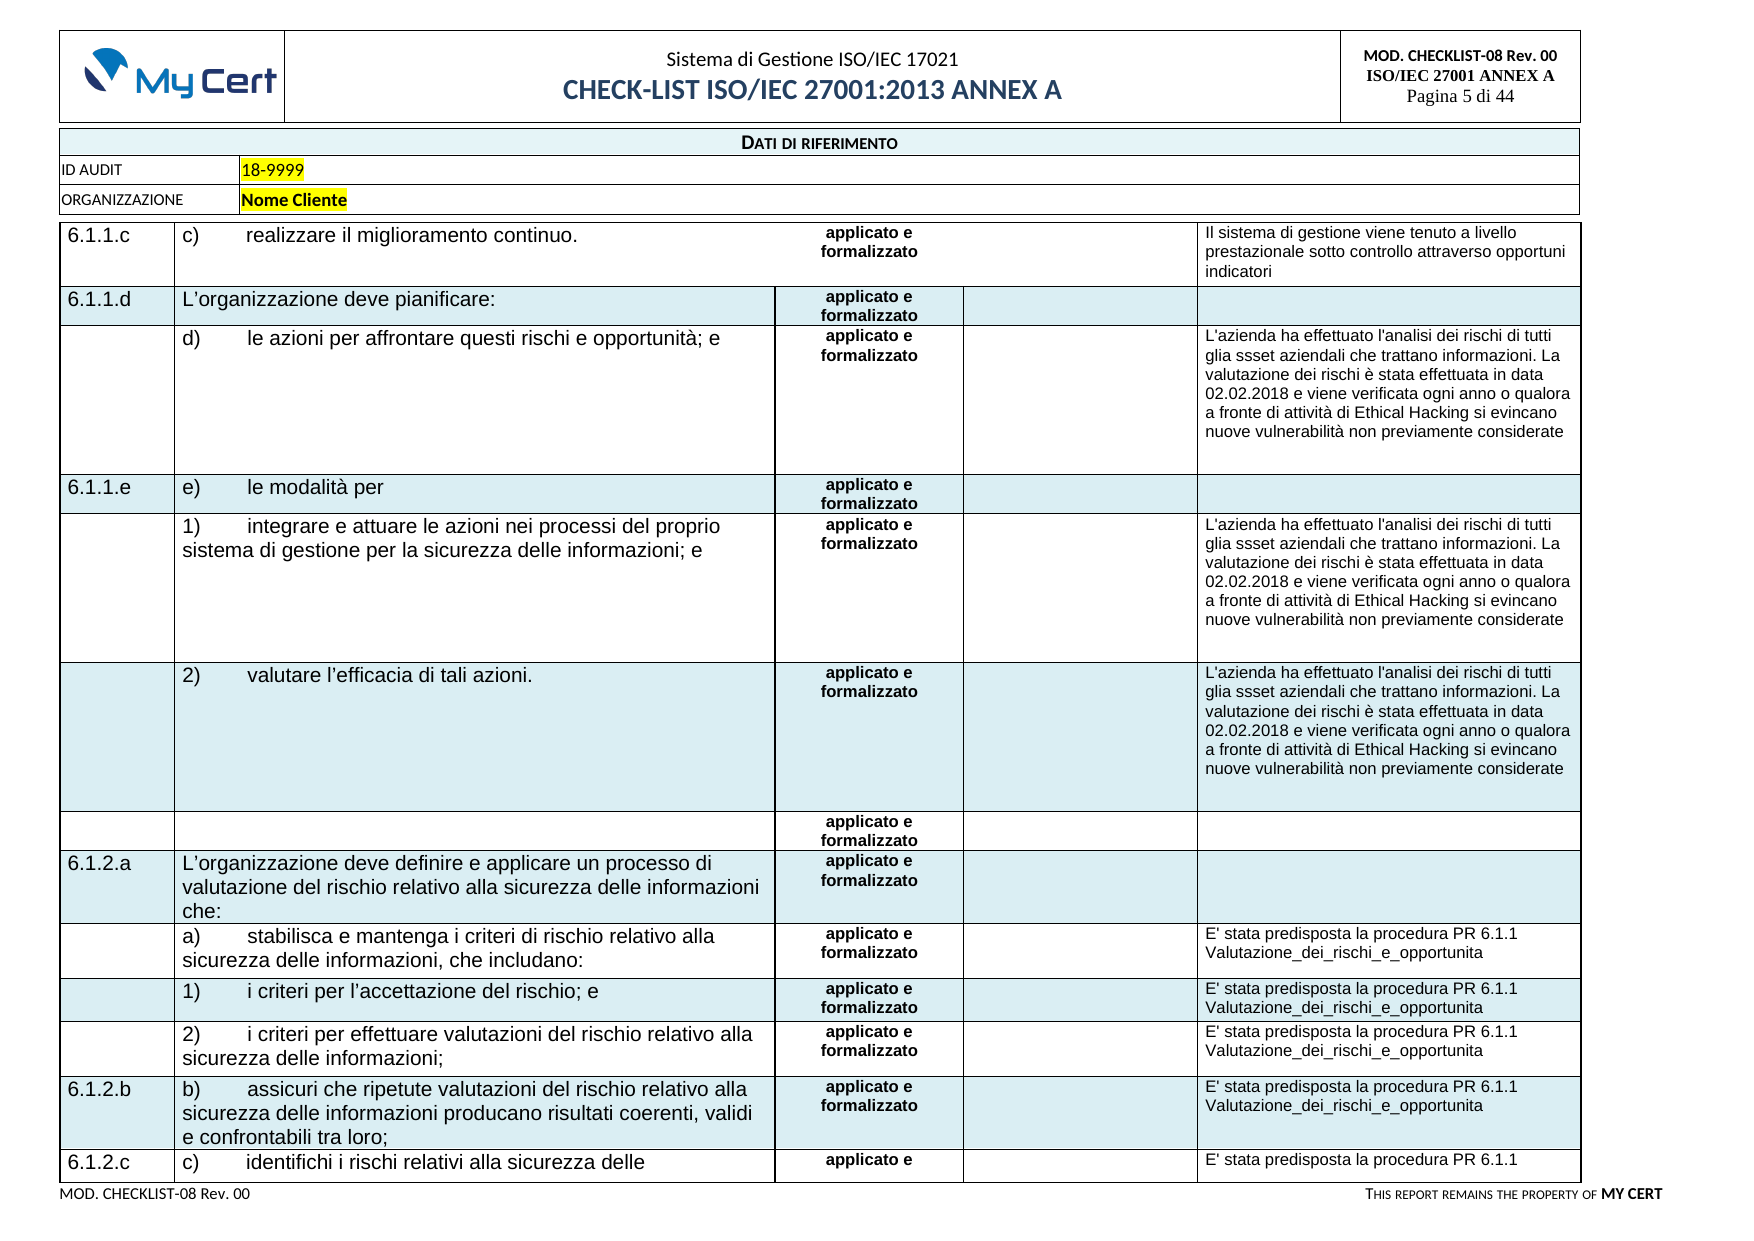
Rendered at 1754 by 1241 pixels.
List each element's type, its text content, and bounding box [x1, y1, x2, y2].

table_cell 6.1.2.b [61, 1077, 174, 1148]
table_cell [964, 979, 1197, 1021]
table_cell E' stata predisposta la procedura PR 6.1.1 Valutazione_dei_rischi_e_opportunita [1198, 1150, 1580, 1182]
table_cell 6.1.2.c [61, 1150, 174, 1182]
table_cell 6.1.1.d [61, 287, 174, 325]
table_cell d) le azioni per affrontare questi rischi e opportunità; e [175, 326, 774, 474]
table_cell 6.1.2.a [61, 851, 174, 923]
table_cell 2) valutare l’efficacia di tali azioni. [175, 663, 774, 811]
table_cell 2) i criteri per effettuare valutazioni del rischio relativo alla sicurezza delle informazioni; [175, 1022, 774, 1076]
table_cell applicato e formalizzato [776, 851, 963, 923]
table_cell [61, 1022, 174, 1076]
table_cell applicato e formalizzato [775, 223, 963, 286]
table_cell applicato e formalizzato [776, 475, 963, 513]
table_cell [1198, 812, 1580, 850]
table_cell [964, 1077, 1197, 1148]
table_cell [61, 812, 174, 850]
table_cell E' stata predisposta la procedura PR 6.1.1 Valutazione_dei_rischi_e_opportunita [1198, 1022, 1580, 1076]
table_cell applicato e formalizzato [776, 1077, 963, 1148]
table_cell [964, 514, 1197, 662]
table_cell [1198, 851, 1580, 923]
table_cell E' stata predisposta la procedura PR 6.1.1 Valutazione_dei_rischi_e_opportunita [1198, 924, 1580, 978]
table_cell applicato e formalizzato [776, 326, 963, 474]
table_cell 1) integrare e attuare le azioni nei processi del proprio sistema di gestione per la sicurezza delle informazioni; e [175, 514, 774, 662]
picture [70, 36, 285, 110]
table_cell [61, 514, 174, 662]
table_cell L’organizzazione deve definire e applicare un processo di valutazione del rischio relativo alla sicurezza delle informazioni che: [175, 851, 774, 923]
table_cell [963, 223, 1197, 286]
table_cell E' stata predisposta la procedura PR 6.1.1 Valutazione_dei_rischi_e_opportunita [1198, 1077, 1580, 1148]
table_cell [61, 979, 174, 1021]
table_cell [1198, 287, 1580, 325]
table_cell [61, 924, 174, 978]
table_cell [61, 663, 174, 811]
table_cell [964, 812, 1197, 850]
table_cell applicato e formalizzato [776, 924, 963, 978]
table_cell e) le modalità per [175, 475, 774, 513]
table_cell applicato e formalizzato [776, 514, 963, 662]
table_cell applicato e formalizzato [776, 812, 963, 850]
table_cell [964, 924, 1197, 978]
table_cell 1) i criteri per l’accettazione del rischio; e [175, 979, 774, 1021]
table_cell [964, 326, 1197, 474]
table_cell L’organizzazione deve pianificare: [175, 287, 774, 325]
table_cell applicato e formalizzato [776, 663, 963, 811]
table_cell applicato e formalizzato [776, 979, 963, 1021]
table_cell b) assicuri che ripetute valutazioni del rischio relativo alla sicurezza delle informazioni producano risultati coerenti, validi e confrontabili tra loro; [175, 1077, 774, 1148]
table_cell [964, 287, 1197, 325]
table_cell [964, 475, 1197, 513]
table_cell 6.1.1.c [61, 223, 174, 286]
table_cell [964, 1022, 1197, 1076]
table_cell Il sistema di gestione viene tenuto a livello prestazionale sotto controllo attraverso opportuni indicatori [1198, 223, 1580, 286]
table_cell c) realizzare il miglioramento continuo. [175, 223, 775, 286]
table_cell [964, 663, 1197, 811]
table_cell applicato e formalizzato [776, 287, 963, 325]
table_cell applicato e formalizzato [776, 1150, 963, 1182]
table_cell [1198, 475, 1580, 513]
table_cell [964, 851, 1197, 923]
table_cell [61, 326, 174, 474]
table_cell [175, 812, 774, 850]
table_cell c) identifichi i rischi relativi alla sicurezza delle informazioni: [175, 1150, 774, 1182]
table_cell a) stabilisca e mantenga i criteri di rischio relativo alla sicurezza delle informazioni, che includano: [175, 924, 774, 978]
table_cell 6.1.1.e [61, 475, 174, 513]
table_cell applicato e formalizzato [776, 1022, 963, 1076]
table_cell [964, 1150, 1197, 1182]
table_cell E' stata predisposta la procedura PR 6.1.1 Valutazione_dei_rischi_e_opportunita [1198, 979, 1580, 1021]
